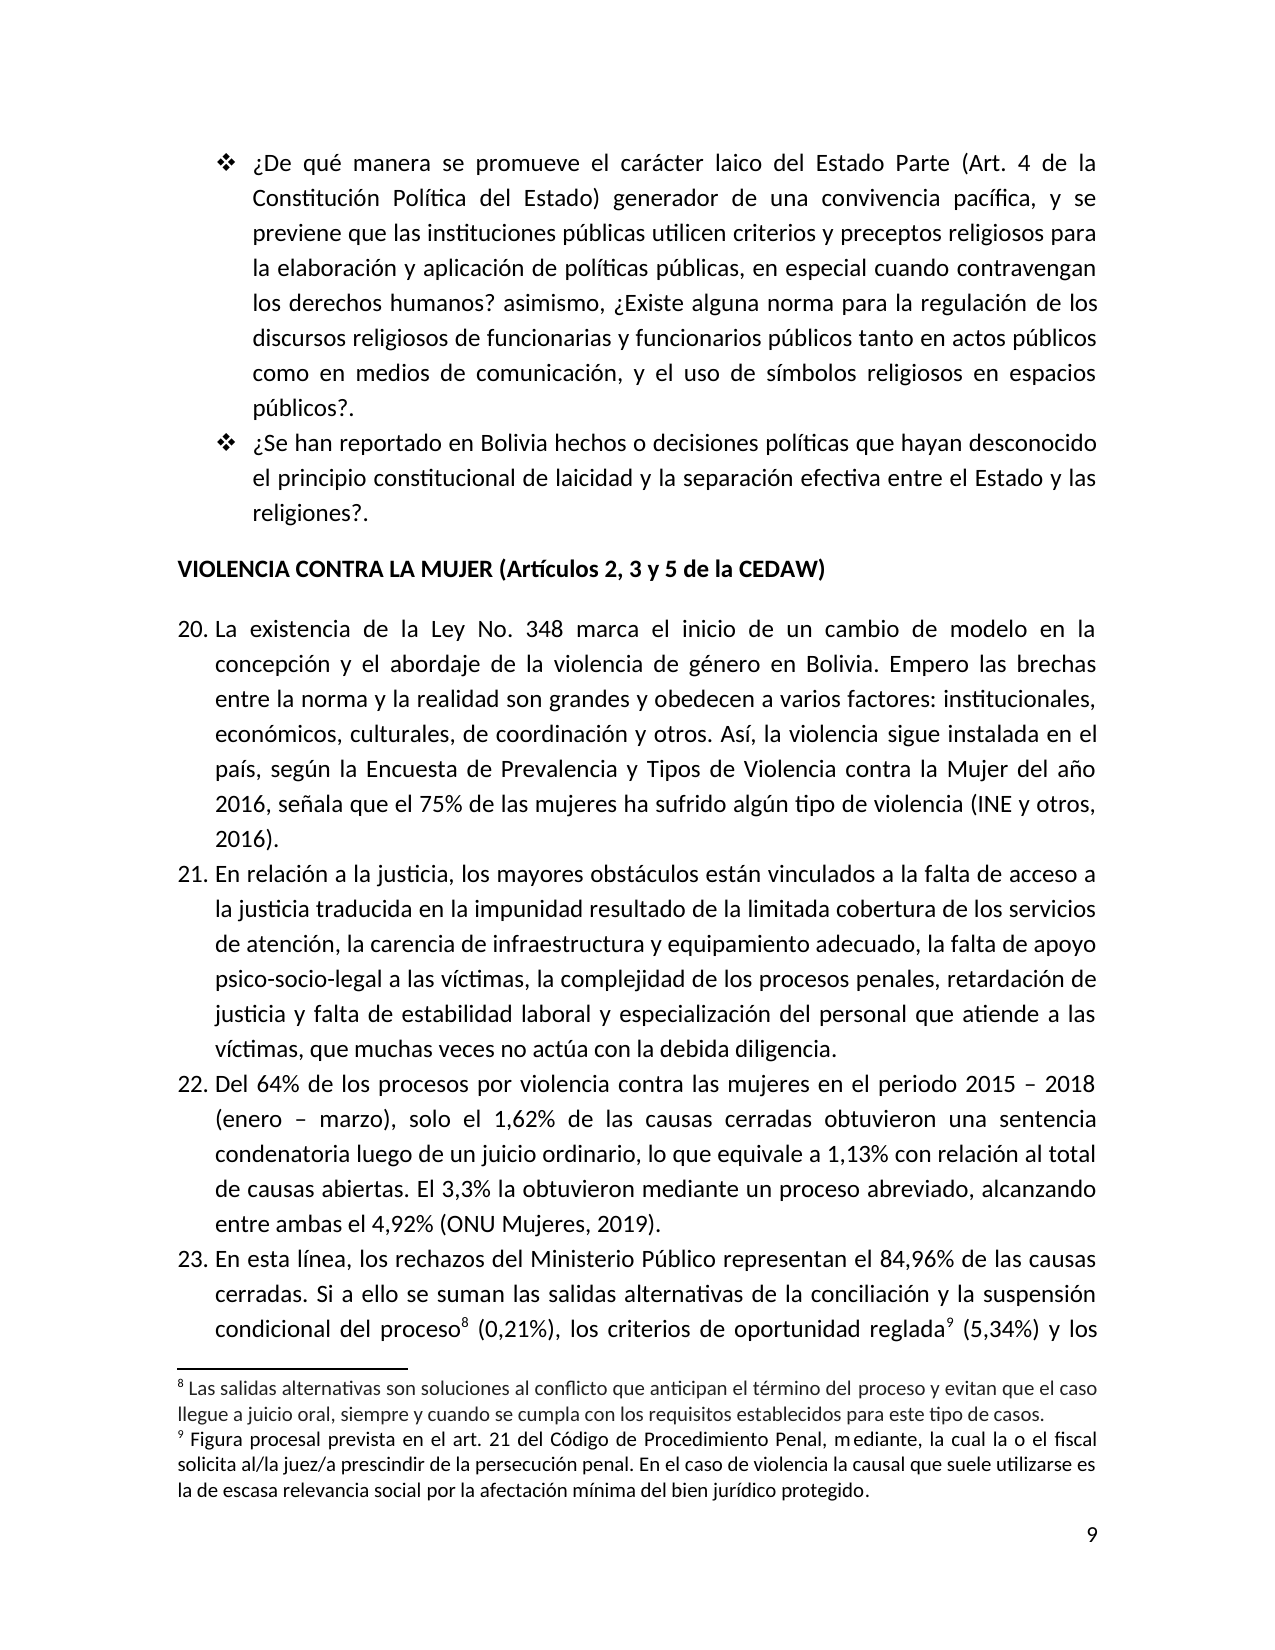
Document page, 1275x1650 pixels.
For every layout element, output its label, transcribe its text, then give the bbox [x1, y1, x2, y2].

list ¿De qué manera se promueve el carácter laico del Estado Parte (Art. 4 de la Constitución Política del Estado) generador de una convivencia pacífica, y se previene que las instituciones públicas utilicen criterios y preceptos religiosos para la elaboración y aplicación de políticas públicas, en especial cuando contravengan los derechos humanos? asimismo, ¿Existe alguna norma para la regulación de los discursos religiosos de funcionarias y funcionarios públicos tanto en actos públicos como en medios de comunicación, y el uso de símbolos religiosos en espacios públicos?. [215, 148, 1098, 423]
list En relación a la justicia, los mayores obstáculos están vinculados a la falta de acceso a la justicia traducida en la impunidad resultado de la limitada cobertura de los servicios de atención, la carencia de infraestructura y equipamiento adecuado, la falta de apoyo psico-socio-legal a las víctimas, la complejidad de los procesos penales, retardación de justicia y falta de estabilidad laboral y especialización del personal que atiende a las víctimas, que muchas veces no actúa con la debida diligencia. [177, 858, 1098, 1064]
list Del 64% de los procesos por violencia contra las mujeres en el periodo 2015 – 2018 (enero – marzo), solo el 1,62% de las causas cerradas obtuvieron una sentencia condenatoria luego de un juicio ordinario, lo que equivale a 1,13% con relación al total de causas abiertas. El 3,3% la obtuvieron mediante un proceso abreviado, alcanzando entre ambas el 4,92% (ONU Mujeres, 2019). [177, 1068, 1098, 1239]
text VIOLENCIA CONTRA LA MUJER (Artículos 2, 3 y 5 de la CEDAW) [177, 553, 1098, 584]
list ¿Se han reportado en Bolivia hechos o decisiones políticas que hayan desconocido el principio constitucional de laicidad y la separación efectiva entre el Estado y las religiones?. [215, 428, 1098, 528]
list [177, 1243, 1098, 1344]
list La existencia de la Ley No. 348 marca el inicio de un cambio de modelo en la concepción y el abordaje de la violencia de género en Bolivia. Empero las brechas entre la norma y la realidad son grandes y obedecen a varios factores: institucionales, económicos, culturales, de coordinación y otros. Así, la violencia sigue instalada en el país, según la Encuesta de Prevalencia y Tipos de Violencia contra la Mujer del año 2016, señala que el 75% de las mujeres ha sufrido algún tipo de violencia (INE y otros, 2016). [177, 613, 1098, 854]
